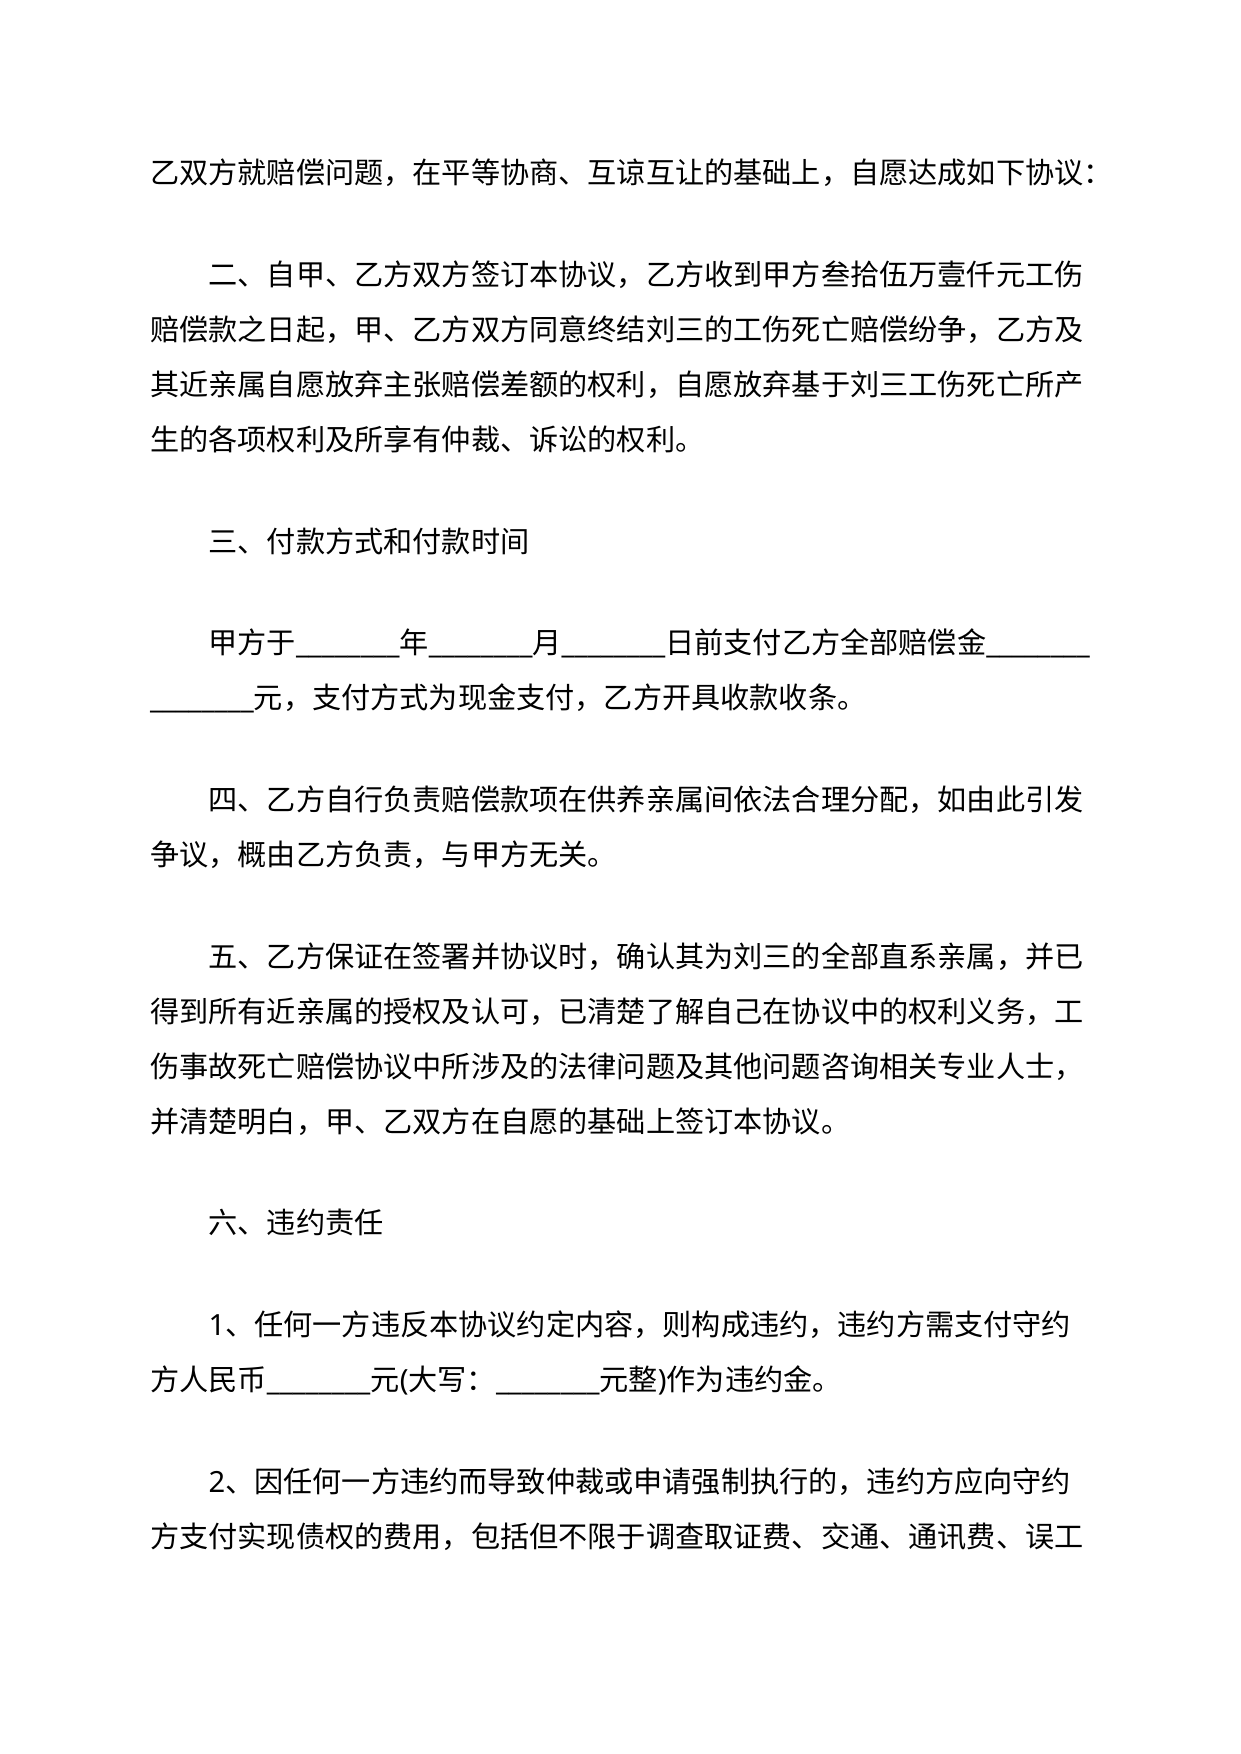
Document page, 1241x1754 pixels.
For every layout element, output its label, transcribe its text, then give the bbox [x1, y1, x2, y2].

text 五、乙方保证在签署并协议时，确认其为刘三的全部直系亲属，并已得到所有近亲属的授权及认可，已清楚了解自己在协议中的权利义务，工伤事故死亡赔偿协议中所涉及的法律问题及其他问题咨询相关专业人士，并清楚明白，甲、乙双方在自愿的基础上签订本协议。 [150, 934, 1090, 1141]
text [150, 150, 1090, 192]
text 1、任何一方违反本协议约定内容，则构成违约，违约方需支付守约方人民币________元(大写：________元整)作为违约金。 [150, 1302, 1090, 1399]
text 二、自甲、乙方双方签订本协议，乙方收到甲方叁拾伍万壹仟元工伤赔偿款之日起，甲、乙方双方同意终结刘三的工伤死亡赔偿纷争，乙方及其近亲属自愿放弃主张赔偿差额的权利，自愿放弃基于刘三工伤死亡所产生的各项权利及所享有仲裁、诉讼的权利。 [150, 252, 1090, 459]
text 甲方于________年________月________日前支付乙方全部赔偿金________________元，支付方式为现金支付，乙方开具收款收条。 [150, 620, 1090, 717]
text 三、付款方式和付款时间 [150, 518, 1090, 561]
text 四、乙方自行负责赔偿款项在供养亲属间依法合理分配，如由此引发争议，概由乙方负责，与甲方无关。 [150, 777, 1090, 874]
text 六、违约责任 [150, 1200, 1090, 1242]
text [150, 1459, 1090, 1556]
